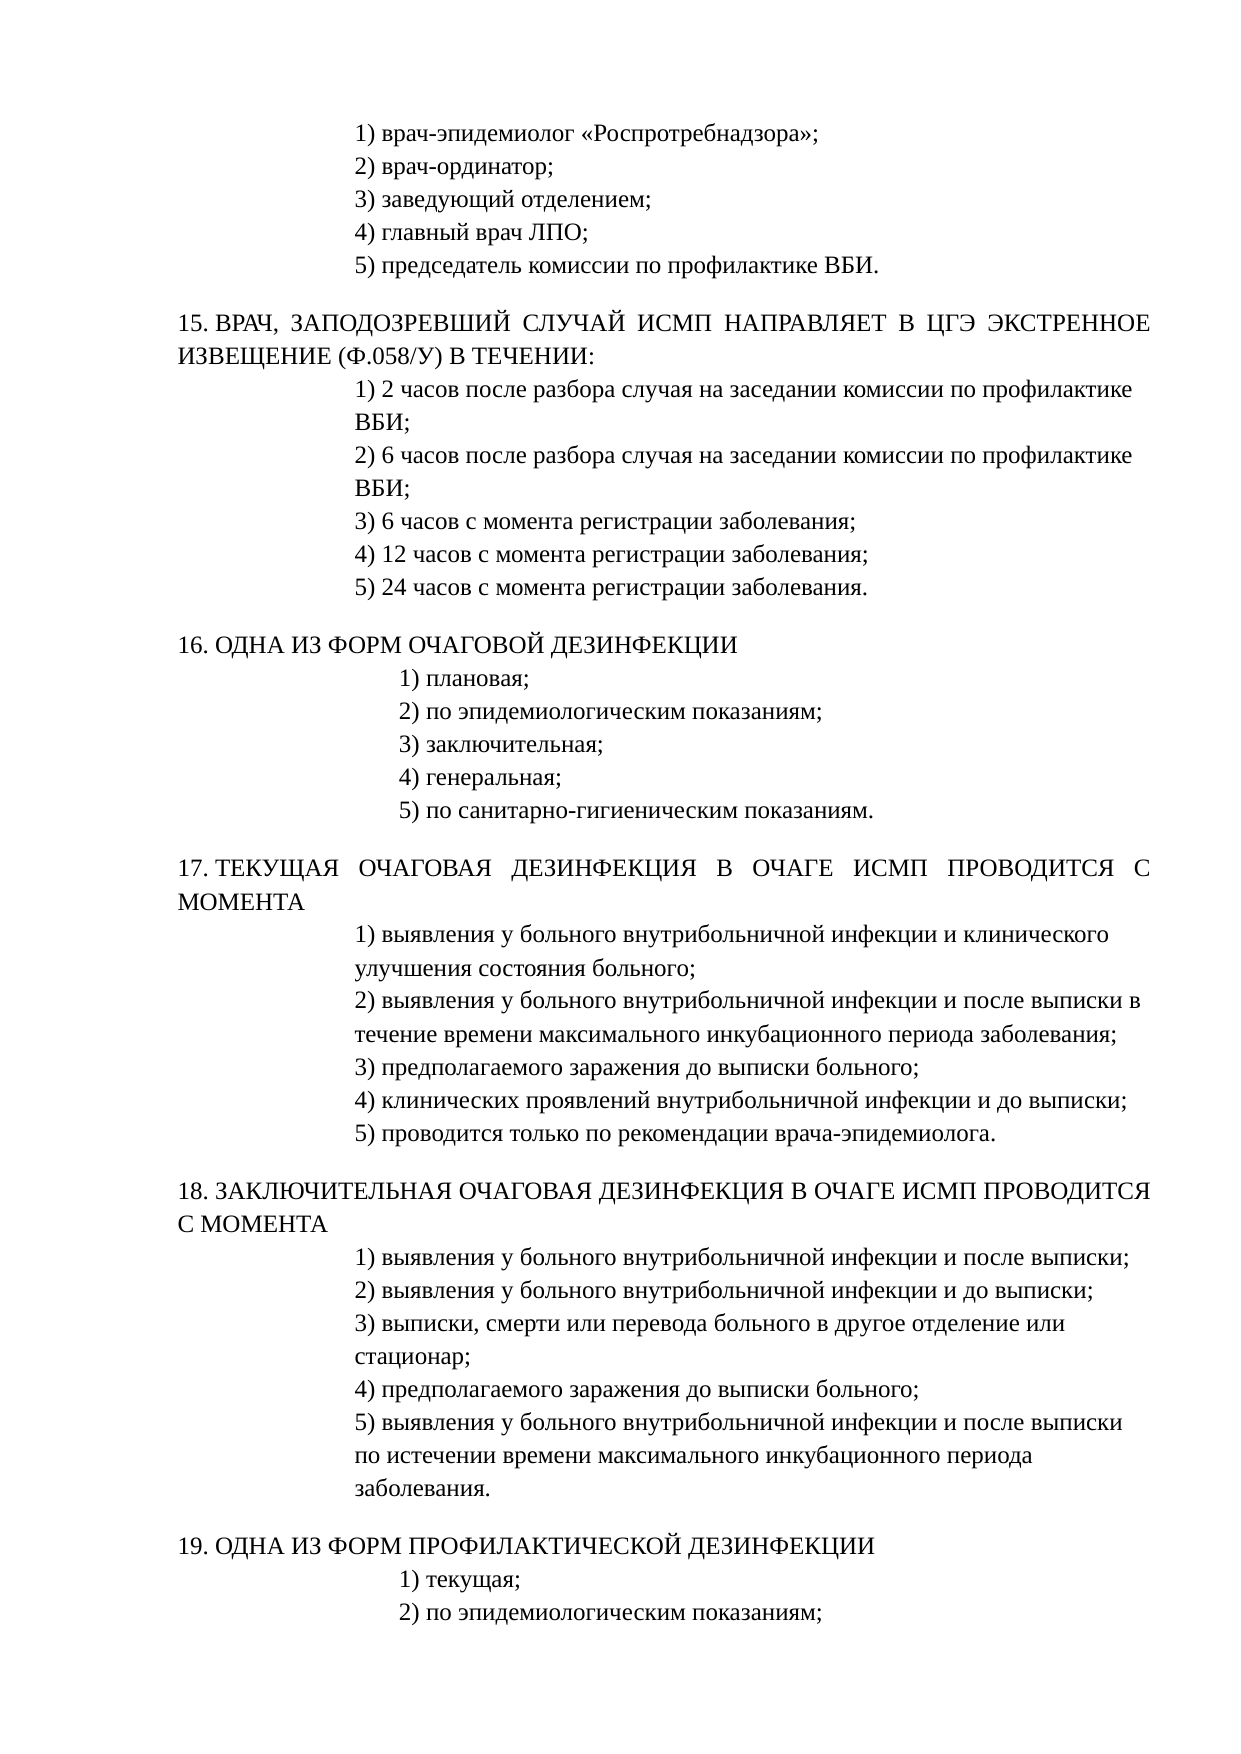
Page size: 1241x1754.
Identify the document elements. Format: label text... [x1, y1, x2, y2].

text 4) 12 часов с момента регистрации заболевания; [354, 539, 1152, 568]
text 5) проводится только по рекомендации врача-эпидемиолога. [354, 1118, 1152, 1146]
text 3) заключительная; [399, 729, 1152, 758]
text 3) предполагаемого заражения до выписки больного; [354, 1052, 1152, 1080]
text 2) по эпидемиологическим показаниям; [399, 696, 1152, 725]
text 1) плановая; [399, 663, 1152, 692]
text 2) выявления у больного внутрибольничной инфекции и после выписки в течение времени максимального инкубационного периода заболевания; [354, 986, 1152, 1047]
text 1) врач-эпидемиолог «Роспротребнадзора»; [354, 118, 1152, 147]
text 5) 24 часов с момента регистрации заболевания. [354, 572, 1152, 601]
text 19. Одна из форм профилактической дезинфекции [177, 1531, 1152, 1560]
text 18. ЗАКЛЮЧИТЕЛЬНАЯ ОЧАГОВАЯ ДЕЗИНФЕКЦИЯ В ОЧАГЕ ИСМП ПРОВОДИТСЯ С МОМЕНТА [177, 1176, 1152, 1237]
text 4) главный врач ЛПО; [354, 217, 1152, 246]
text 5) выявления у больного внутрибольничной инфекции и после выписки по истечении времени максимального инкубационного периода заболевания. [354, 1407, 1152, 1502]
text 4) генеральная; [399, 762, 1152, 791]
text 3) заведующий отделением; [354, 184, 1152, 213]
text 2) врач-ординатор; [354, 151, 1152, 180]
text 1) текущая; [399, 1564, 1152, 1593]
text 16. Одна из форм очаговой дезинфекции [177, 630, 1152, 659]
text 3) 6 часов с момента регистрации заболевания; [354, 506, 1152, 535]
text 17. ТЕКУЩАЯ ОЧАГОВАЯ ДЕЗИНФЕКЦИЯ В ОЧАГЕ ИСМП ПРОВОДИТСЯ С МОМЕНТА [177, 853, 1152, 915]
text 3) выписки, смерти или перевода больного в другое отделение или стационар; [354, 1308, 1152, 1369]
text 1) 2 часов после разбора случая на заседании комиссии по профилактике ВБИ; [354, 374, 1152, 436]
text 2) 6 часов после разбора случая на заседании комиссии по профилактике ВБИ; [354, 440, 1152, 502]
text 4) клинических проявлений внутрибольничной инфекции и до выписки; [354, 1085, 1152, 1113]
text 5) председатель комиссии по профилактике ВБИ. [354, 250, 1152, 279]
text 5) по санитарно-гигиеническим показаниям. [399, 796, 1152, 824]
text 1) выявления у больного внутрибольничной инфекции и после выписки; [354, 1242, 1152, 1271]
text 1) выявления у больного внутрибольничной инфекции и клинического улучшения состояния больного; [354, 919, 1152, 981]
text 2) по эпидемиологическим показаниям; [399, 1597, 1152, 1626]
text 15. ВРАЧ, ЗАПОДОЗРЕВШИЙ СЛУЧАЙ ИСМП НАПРАВЛЯЕТ В ЦГЭ ЭКСТРЕННОЕ ИЗВЕЩЕНИЕ (Ф.058/У) В ТЕЧЕНИИ: [177, 308, 1152, 370]
text 4) предполагаемого заражения до выписки больного; [354, 1374, 1152, 1403]
text 2) выявления у больного внутрибольничной инфекции и до выписки; [354, 1275, 1152, 1303]
